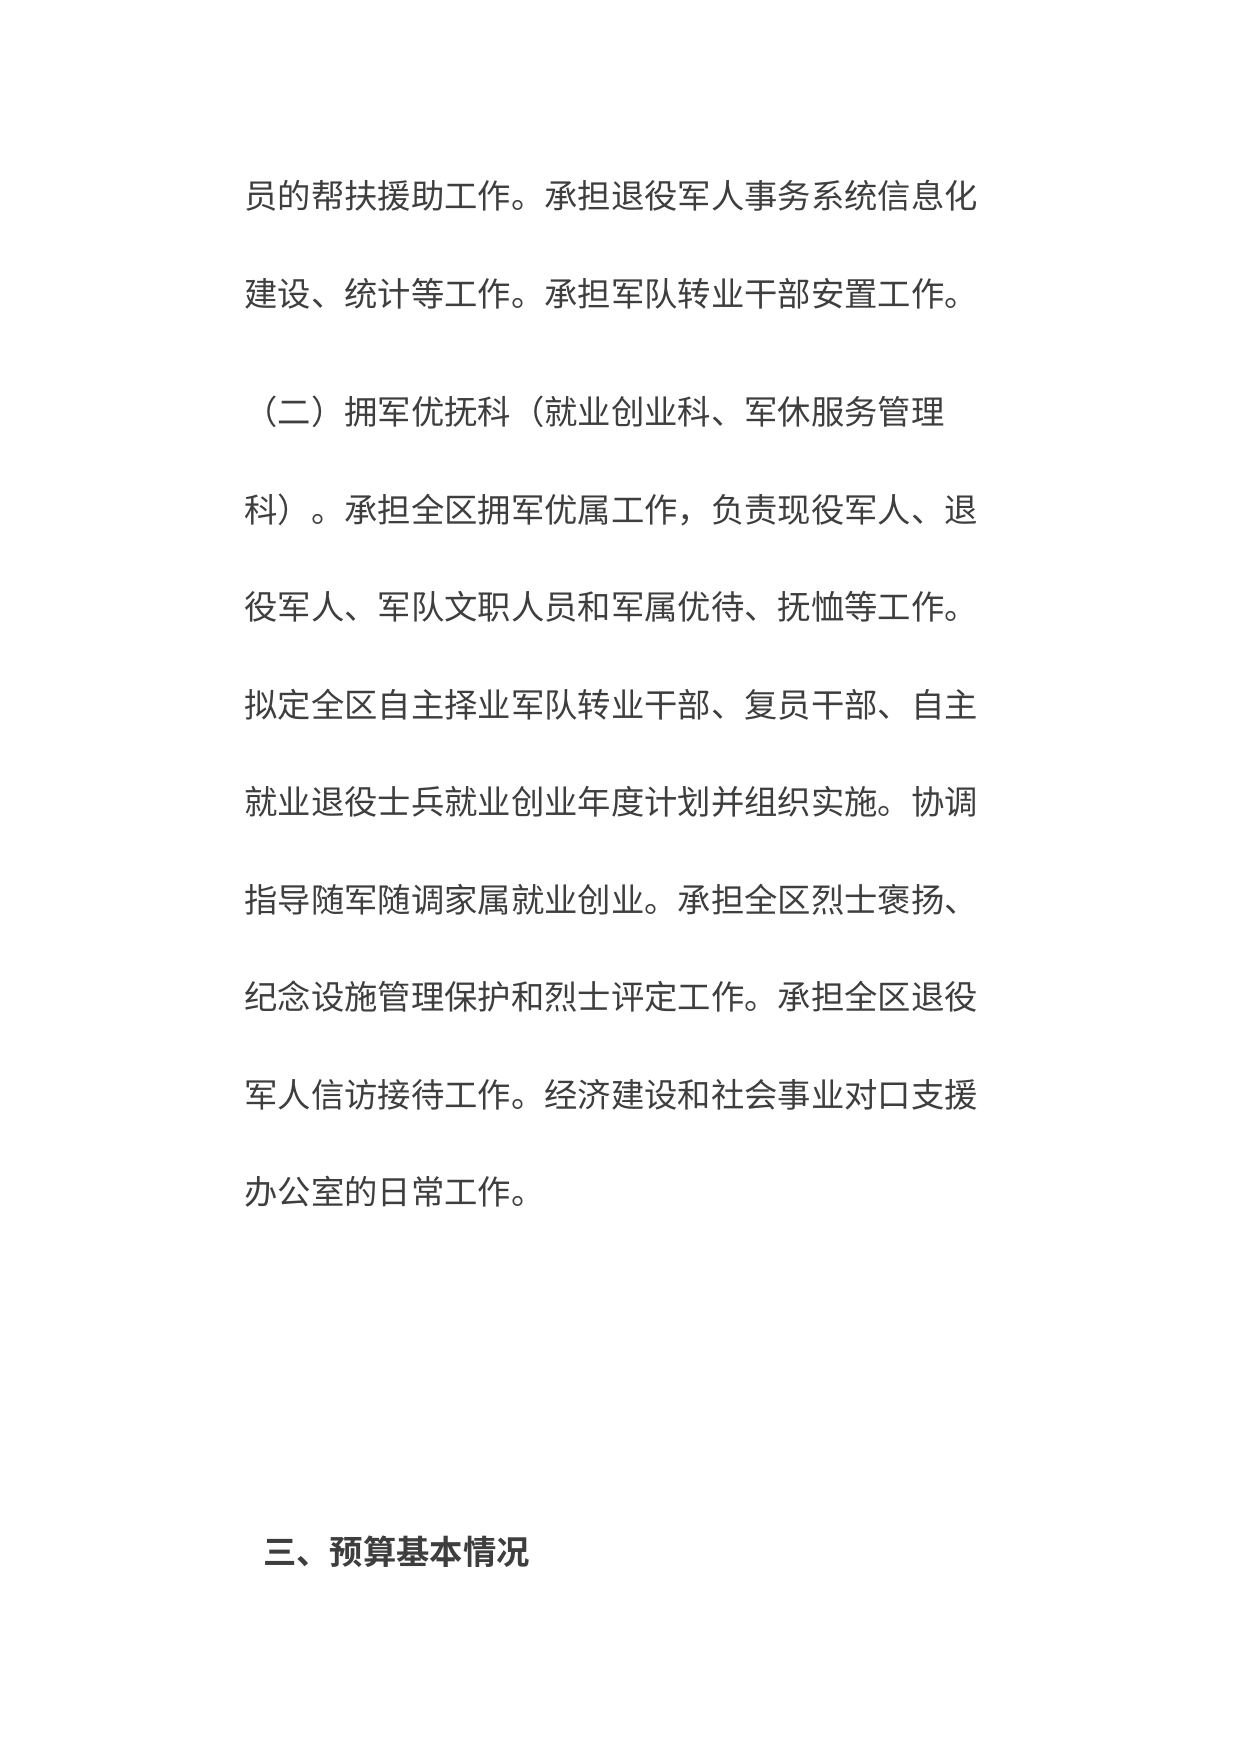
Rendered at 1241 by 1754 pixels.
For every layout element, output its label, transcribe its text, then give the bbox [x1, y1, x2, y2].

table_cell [244, 162, 996, 1235]
text 三、预算基本情况 [187, 1517, 1053, 1582]
